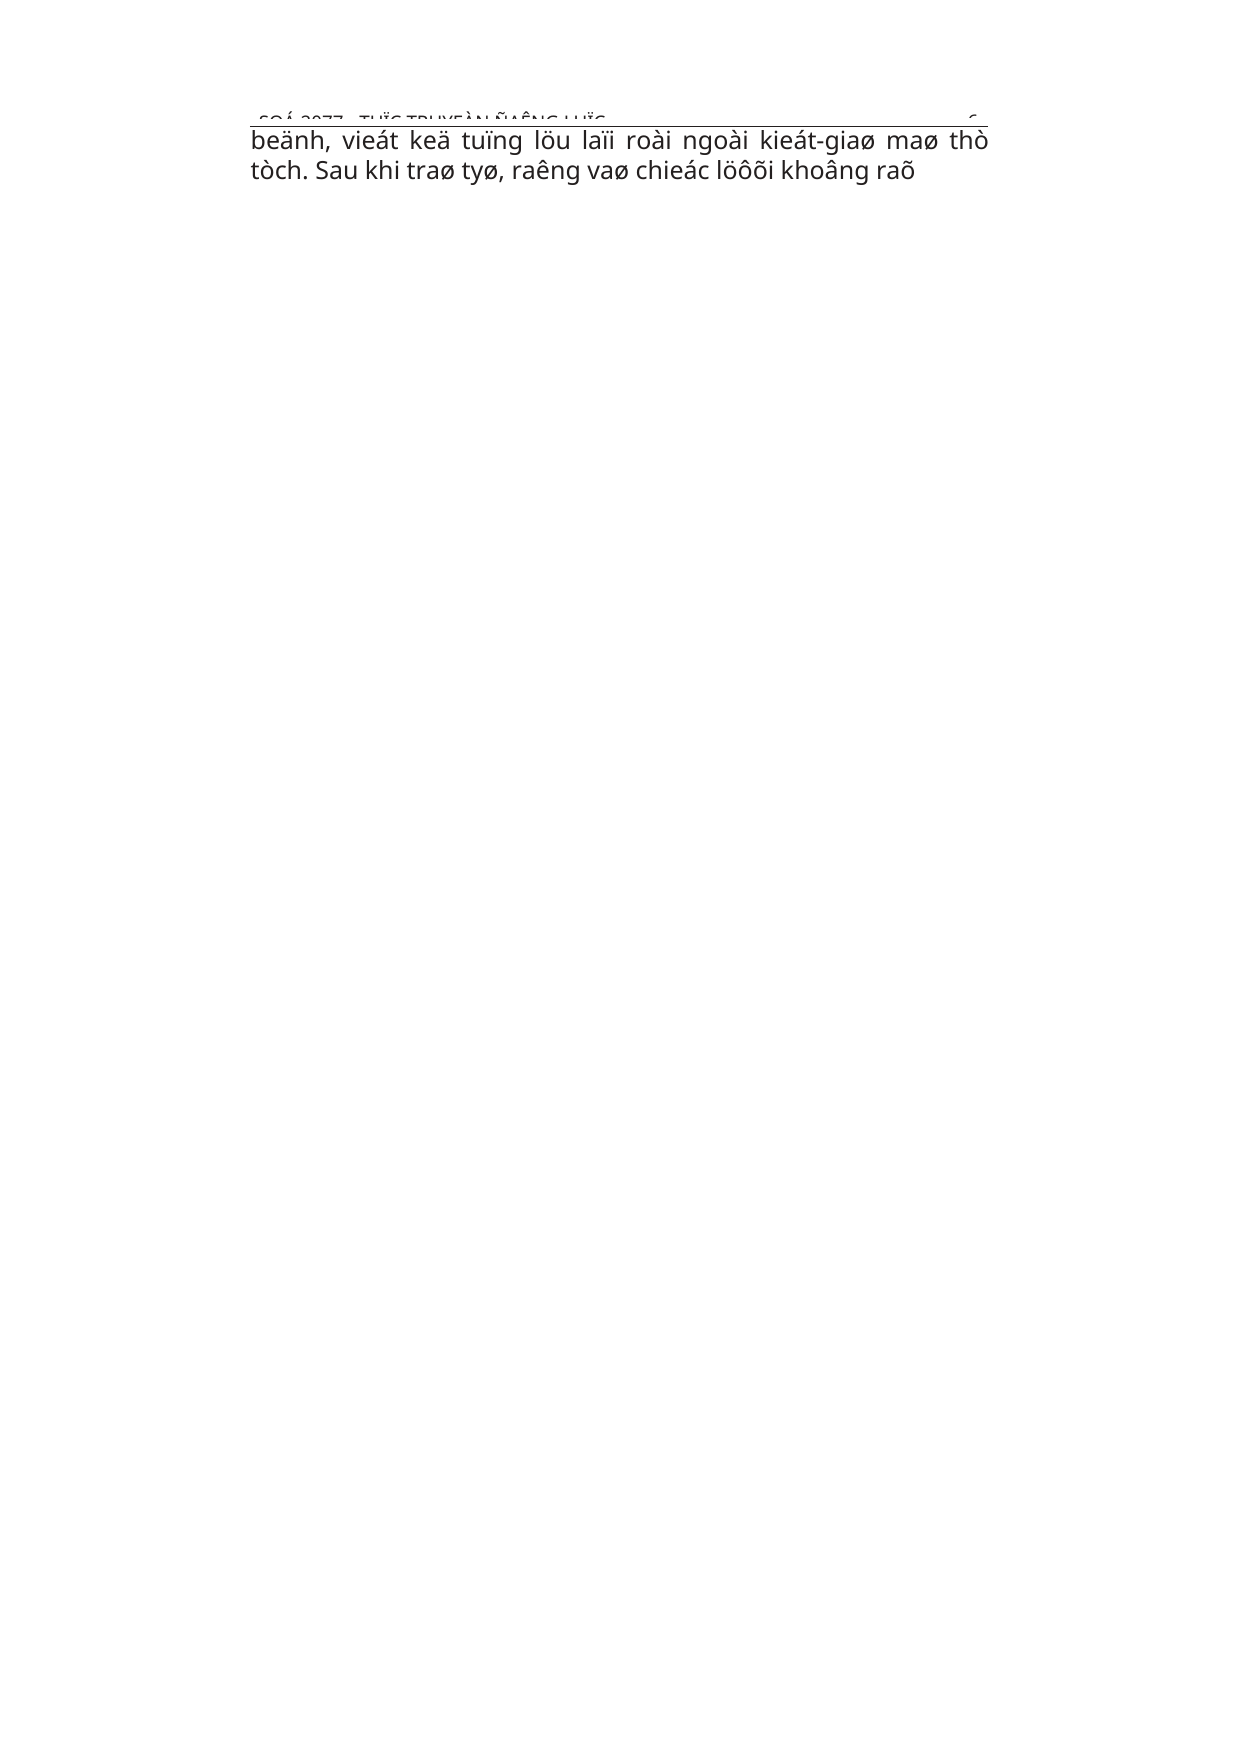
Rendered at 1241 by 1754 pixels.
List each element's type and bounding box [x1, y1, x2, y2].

text [250, 125, 990, 187]
